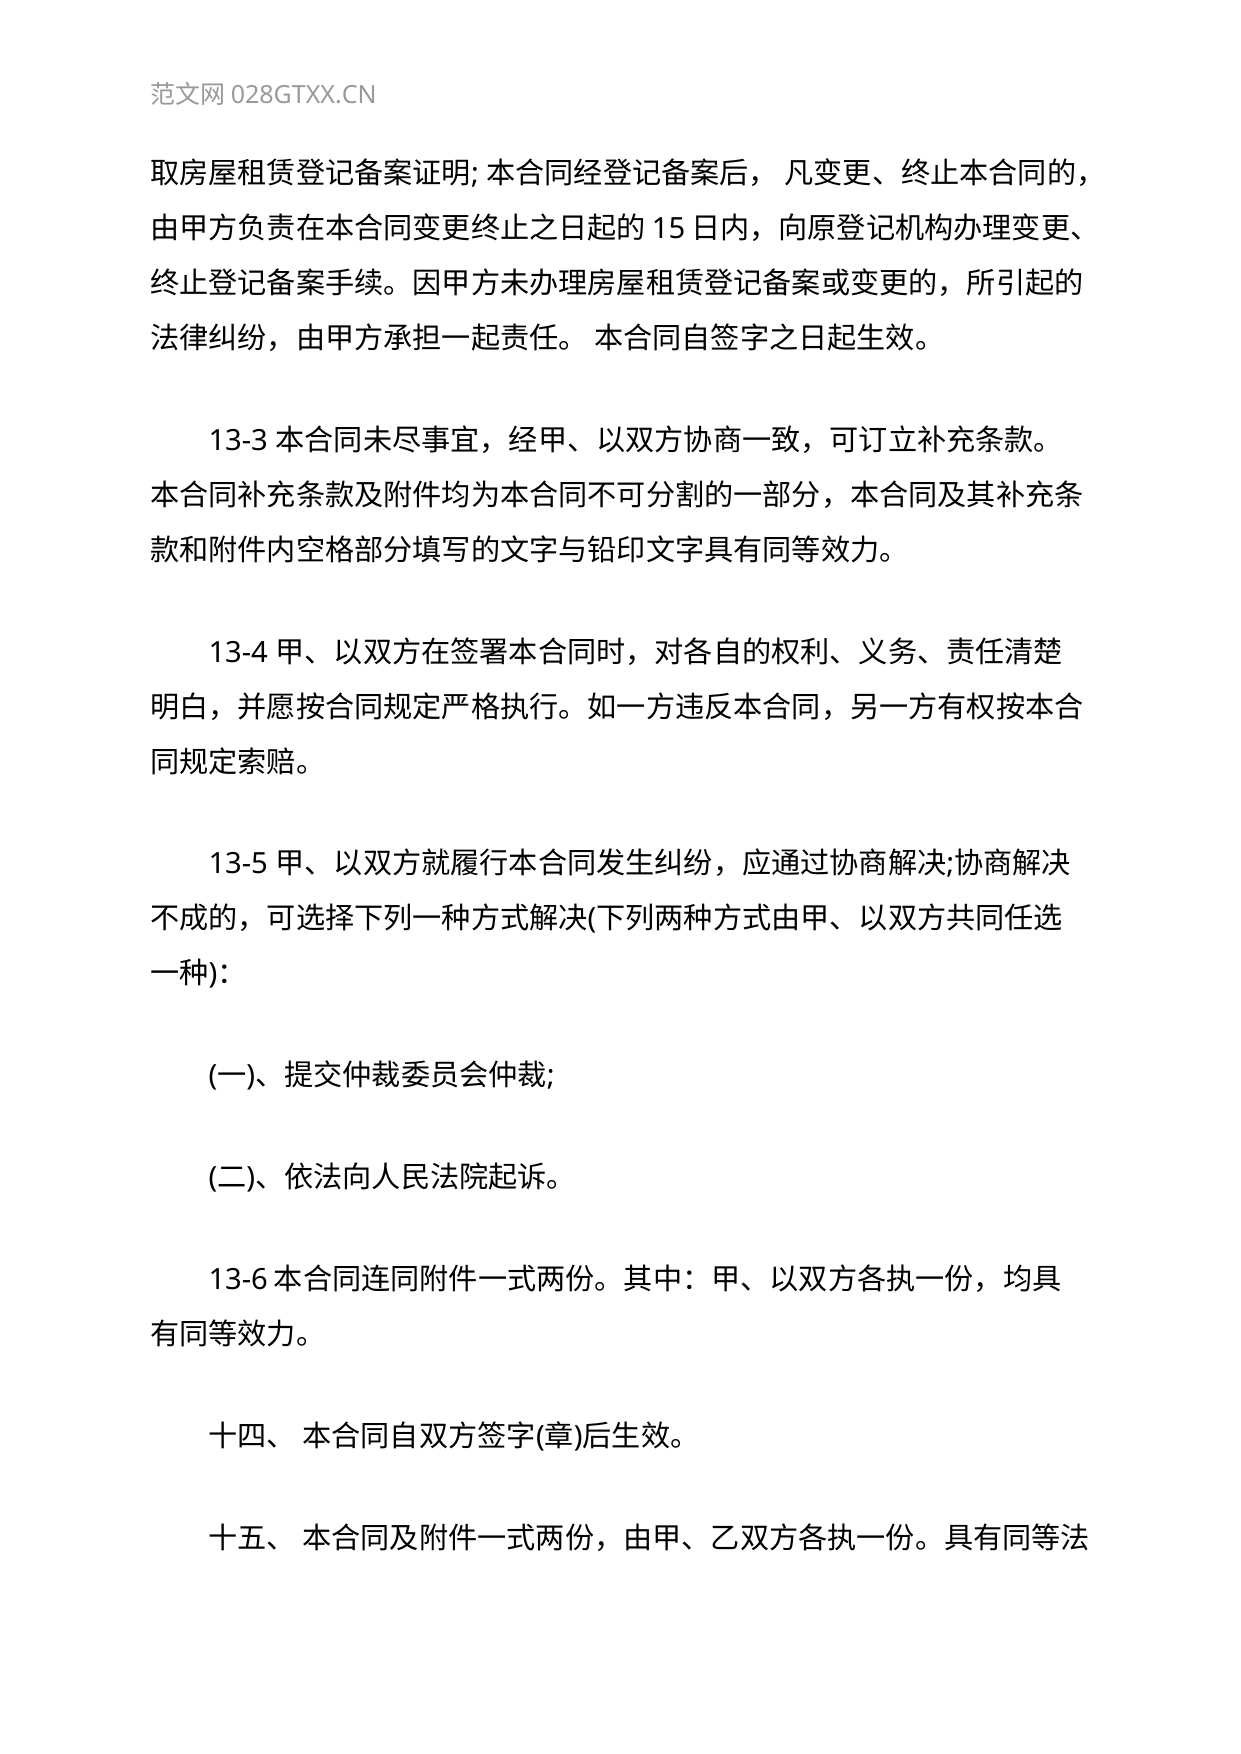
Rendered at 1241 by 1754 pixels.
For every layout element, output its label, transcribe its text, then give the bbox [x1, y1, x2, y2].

text 13-3 本合同未尽事宜，经甲、以双方协商一致，可订立补充条款。本合同补充条款及附件均为本合同不可分割的一部分，本合同及其补充条款和附件内空格部分填写的文字与铅印文字具有同等效力。 [150, 417, 1090, 569]
text (一)、提交仲裁委员会仲裁; [150, 1052, 1090, 1094]
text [150, 1515, 1090, 1557]
text 13-5 甲、以双方就履行本合同发生纠纷，应通过协商解决;协商解决不成的，可选择下列一种方式解决(下列两种方式由甲、以双方共同任选一种)： [150, 840, 1090, 992]
text 十四、 本合同自双方签字(章)后生效。 [150, 1413, 1090, 1455]
text (二)、依法向人民法院起诉。 [150, 1154, 1090, 1196]
text 13-6本合同连同附件一式两份。其中：甲、以双方各执一份，均具有同等效力。 [150, 1256, 1090, 1353]
text 13-4 甲、以双方在签署本合同时，对各自的权利、义务、责任清楚明白，并愿按合同规定严格执行。如一方违反本合同，另一方有权按本合同规定索赔。 [150, 628, 1090, 781]
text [150, 150, 1090, 357]
